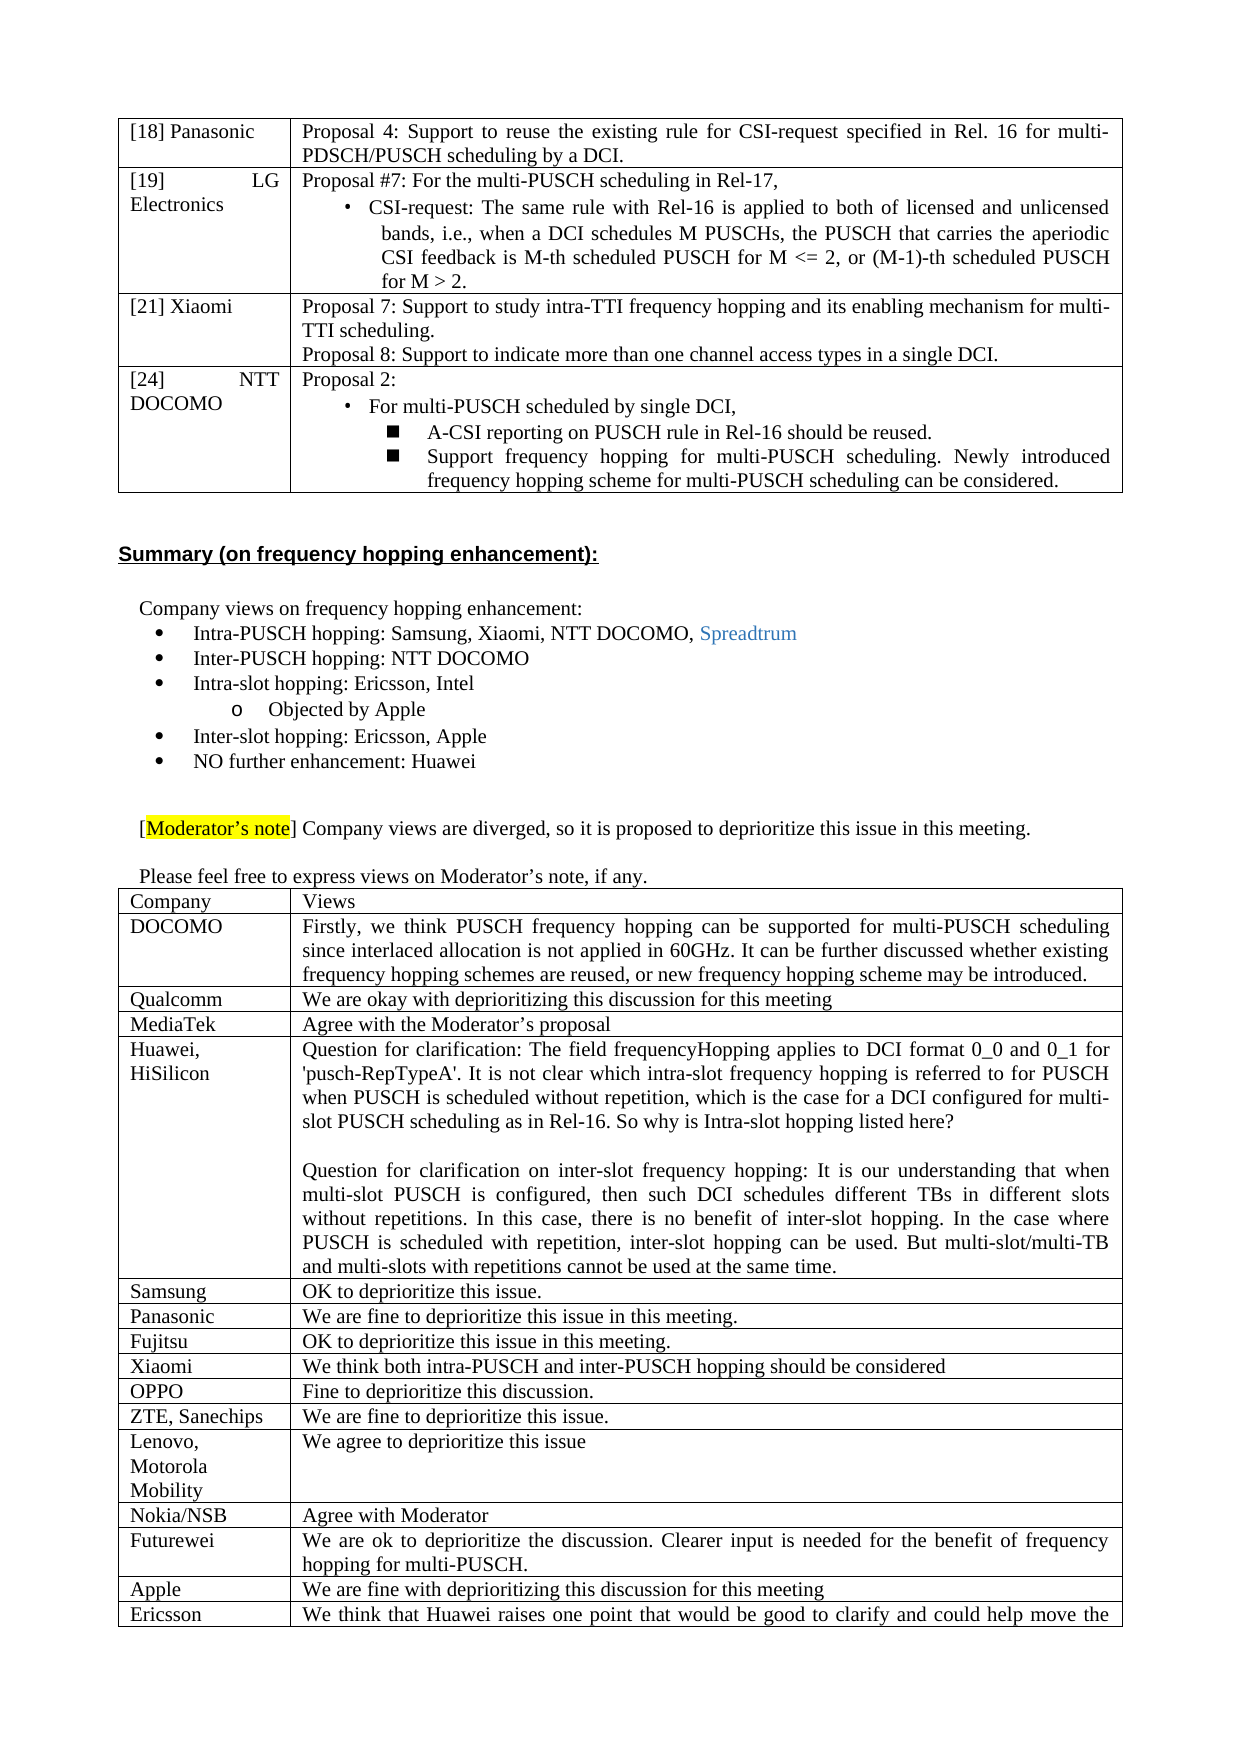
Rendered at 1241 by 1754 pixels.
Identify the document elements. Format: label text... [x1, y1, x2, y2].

table_cell Agree with the Moderator’s proposal [291, 1012, 1122, 1036]
subtitle Summary (on frequency hopping enhancement): [118, 542, 1122, 566]
table_header Views [291, 889, 1122, 913]
table_cell OK to deprioritize this issue. [291, 1279, 1122, 1303]
table_cell We are fine with deprioritizing this discussion for this meeting [291, 1577, 1122, 1601]
text Please feel free to express views on Moderator’s note, if any. [118, 863, 1122, 888]
table_cell Proposal 4: Support to reuse the existing rule for CSI-request specified in Rel. 16 for multi-PDSCH/PUSCH scheduling by a DCI. [291, 119, 1122, 167]
table_cell Ericsson [119, 1602, 290, 1626]
table_cell Proposal #7: For the multi-PUSCH scheduling in Rel-17, CSI-request: The same rule with Rel-16 is applied to both of licensed and unlicensed bands, i.e., when a DCI schedules M PUSCHs, the PUSCH that carries the aperiodic CSI feedback is M-th scheduled PUSCH for M <= 2, or (M-1)-th scheduled PUSCH for M > 2. [291, 168, 1122, 293]
list Objected by Apple [231, 697, 1122, 722]
table_cell Nokia/NSB [119, 1503, 290, 1527]
table_cell OK to deprioritize this issue in this meeting. [291, 1329, 1122, 1353]
table_cell Proposal 7: Support to study intra-TTI frequency hopping and its enabling mechanism for multi-TTI scheduling. Proposal 8: Support to indicate more than one channel access types in a single DCI. [291, 294, 1122, 366]
table_cell Apple [119, 1577, 290, 1601]
table_cell Question for clarification: The field frequencyHopping applies to DCI format 0_0 and 0_1 for 'pusch-RepTypeA'. It is not clear which intra-slot frequency hopping is referred to for PUSCH when PUSCH is scheduled without repetition, which is the case for a DCI configured for multi-slot PUSCH scheduling as in Rel-16. So why is Intra-slot hopping listed here? Question for clarification on inter-slot frequency hopping: It is our understanding that when multi-slot PUSCH is configured, then such DCI schedules different TBs in different slots without repetitions. In this case, there is no benefit of inter-slot hopping. In the case where PUSCH is scheduled with repetition, inter-slot hopping can be used. But multi-slot/multi-TB and multi-slots with repetitions cannot be used at the same time. [291, 1037, 1122, 1278]
list NO further enhancement: Huawei [156, 749, 1122, 773]
table_cell Futurewei [119, 1528, 290, 1576]
table_cell MediaTek [119, 1012, 290, 1036]
table_cell We agree to deprioritize this issue [291, 1430, 1122, 1502]
table_cell OPPO [119, 1379, 290, 1403]
table_cell We are okay with deprioritizing this discussion for this meeting [291, 987, 1122, 1011]
table_cell Agree with Moderator [291, 1503, 1122, 1527]
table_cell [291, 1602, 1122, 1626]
table_cell Fujitsu [119, 1329, 290, 1353]
table_cell We are fine to deprioritize this issue in this meeting. [291, 1304, 1122, 1328]
list Intra-slot hopping: Ericsson, Intel [156, 671, 1122, 695]
table_cell Panasonic [119, 1304, 290, 1328]
table_cell Fine to deprioritize this discussion. [291, 1379, 1122, 1403]
table_cell [21] Xiaomi [119, 294, 290, 366]
table_cell Xiaomi [119, 1354, 290, 1378]
table_cell Firstly, we think PUSCH frequency hopping can be supported for multi-PUSCH scheduling since interlaced allocation is not applied in 60GHz. It can be further discussed whether existing frequency hopping schemes are reused, or new frequency hopping scheme may be introduced. [291, 914, 1122, 986]
table_cell [24] NTT DOCOMO [119, 367, 290, 492]
list Inter-PUSCH hopping: NTT DOCOMO [156, 646, 1122, 670]
table_cell Qualcomm [119, 987, 290, 1011]
text [Moderator’s note] Company views are diverged, so it is proposed to deprioritize this issue in this meeting. [290, 815, 1122, 839]
table_cell Lenovo, Motorola Mobility [119, 1430, 290, 1502]
list Intra-PUSCH hopping: Samsung, Xiaomi, NTT DOCOMO, Spreadtrum [156, 620, 1122, 644]
list Inter-slot hopping: Ericsson, Apple [156, 724, 1122, 748]
table_cell Huawei, HiSilicon [119, 1037, 290, 1278]
table_cell We are fine to deprioritize this issue. [291, 1404, 1122, 1428]
table_cell We are ok to deprioritize the discussion. Clearer input is needed for the benefit of frequency hopping for multi-PUSCH. [291, 1528, 1122, 1576]
table_cell [18] Panasonic [119, 119, 290, 167]
table_header Company [119, 889, 290, 913]
text Company views on frequency hopping enhancement: [118, 596, 1122, 620]
table_cell [19] LG Electronics [119, 168, 290, 293]
table_cell Proposal 2: For multi-PUSCH scheduled by single DCI, A-CSI reporting on PUSCH rule in Rel-16 should be reused. Support frequency hopping for multi-PUSCH scheduling. Newly introduced frequency hopping scheme for multi-PUSCH scheduling can be considered. [291, 367, 1122, 492]
table_cell ZTE, Sanechips [119, 1404, 290, 1428]
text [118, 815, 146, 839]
table_cell We think both intra-PUSCH and inter-PUSCH hopping should be considered [291, 1354, 1122, 1378]
table_cell Samsung [119, 1279, 290, 1303]
table_cell DOCOMO [119, 914, 290, 986]
